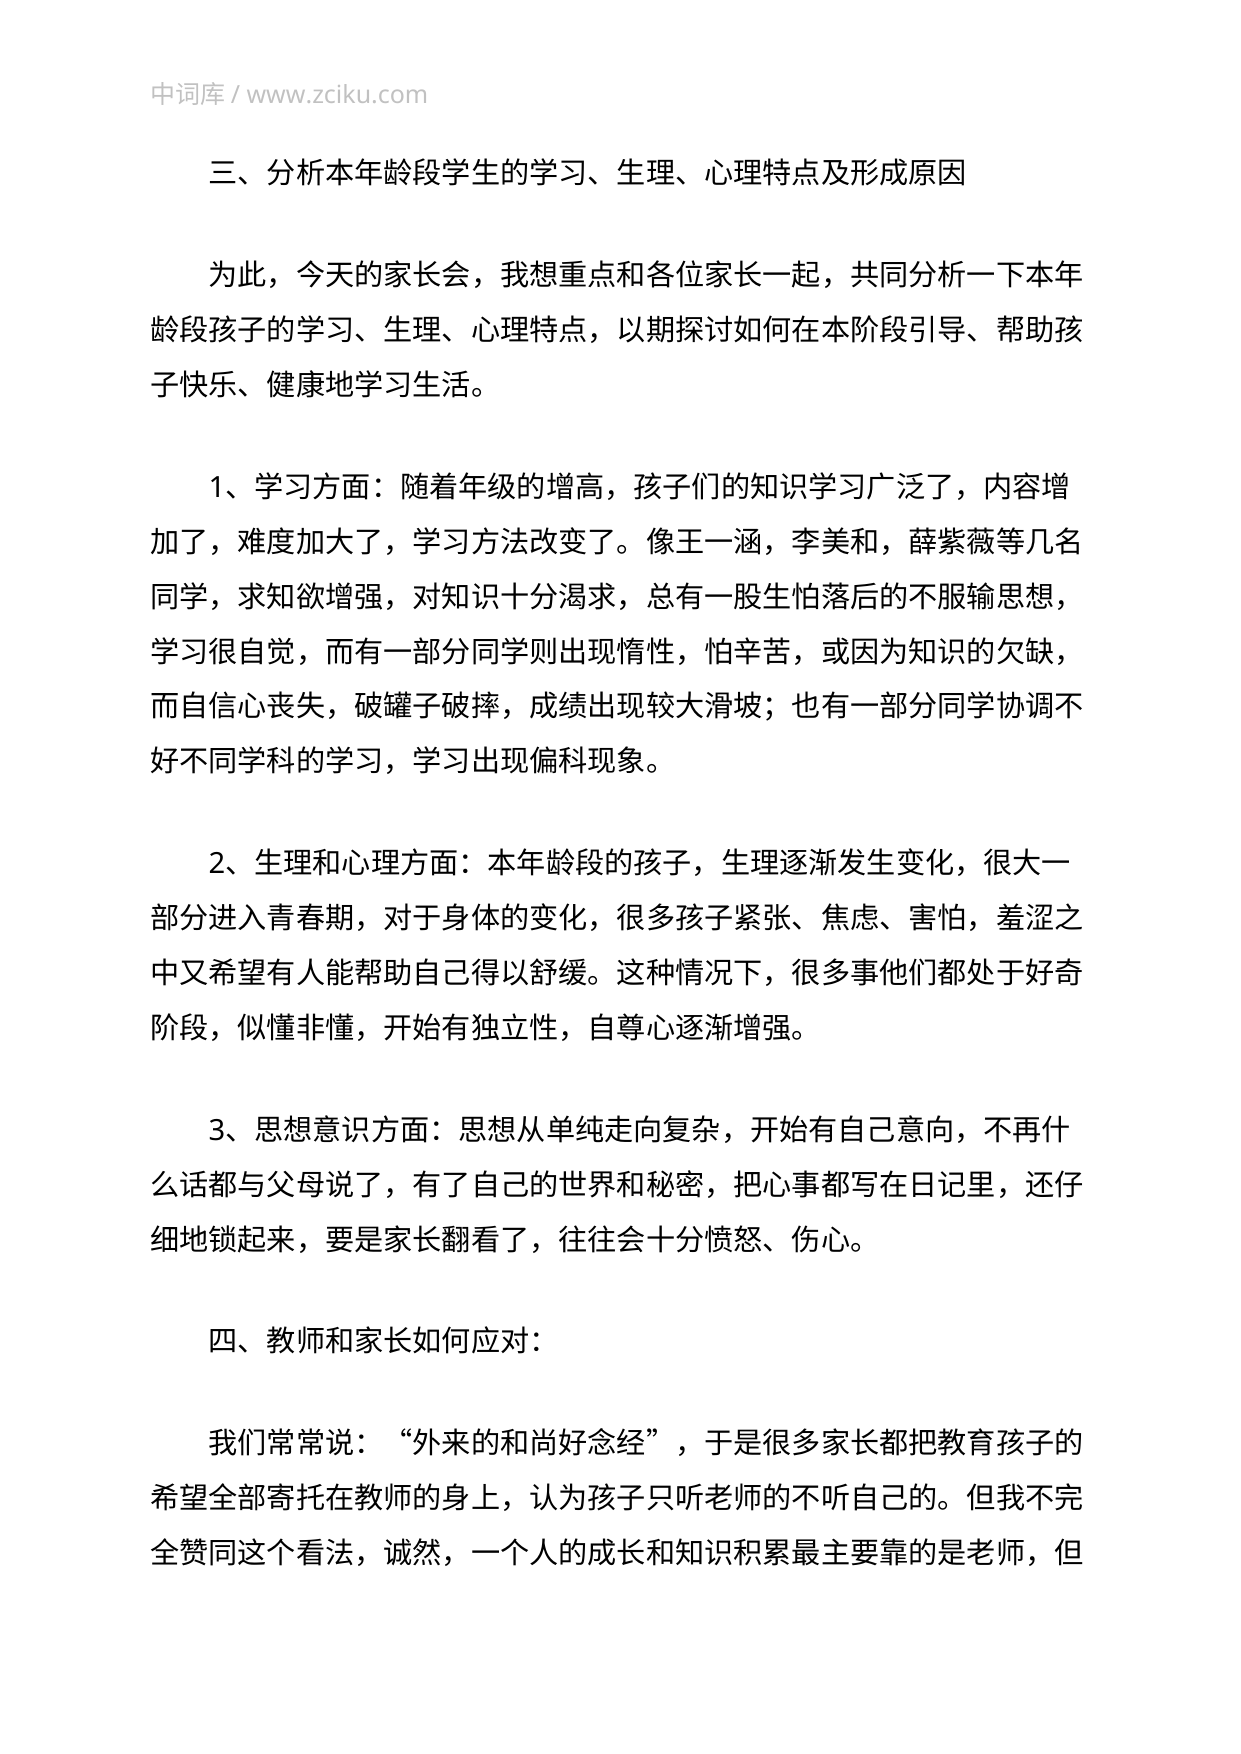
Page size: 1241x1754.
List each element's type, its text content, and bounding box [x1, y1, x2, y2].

text 1、学习方面：随着年级的增高，孩子们的知识学习广泛了，内容增加了，难度加大了，学习方法改变了。像王一涵，李美和，薛紫薇等几名同学，求知欲增强，对知识十分渴求，总有一股生怕落后的不服输思想，学习很自觉，而有一部分同学则出现惰性，怕辛苦，或因为知识的欠缺，而自信心丧失，破罐子破摔，成绩出现较大滑坡；也有一部分同学协调不好不同学科的学习，学习出现偏科现象。 [150, 463, 1090, 780]
text 四、教师和家长如何应对： [150, 1318, 1090, 1360]
text 为此，今天的家长会，我想重点和各位家长一起，共同分析一下本年龄段孩子的学习、生理、心理特点，以期探讨如何在本阶段引导、帮助孩子快乐、健康地学习生活。 [150, 252, 1090, 404]
text 3、思想意识方面：思想从单纯走向复杂，开始有自己意向，不再什么话都与父母说了，有了自己的世界和秘密，把心事都写在日记里，还仔细地锁起来，要是家长翻看了，往往会十分愤怒、伤心。 [150, 1106, 1090, 1258]
text 2、生理和心理方面：本年龄段的孩子，生理逐渐发生变化，很大一部分进入青春期，对于身体的变化，很多孩子紧张、焦虑、害怕，羞涩之中又希望有人能帮助自己得以舒缓。这种情况下，很多事他们都处于好奇阶段，似懂非懂，开始有独立性，自尊心逐渐增强。 [150, 840, 1090, 1047]
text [150, 1420, 1090, 1572]
text 三、分析本年龄段学生的学习、生理、心理特点及形成原因 [150, 150, 1090, 192]
